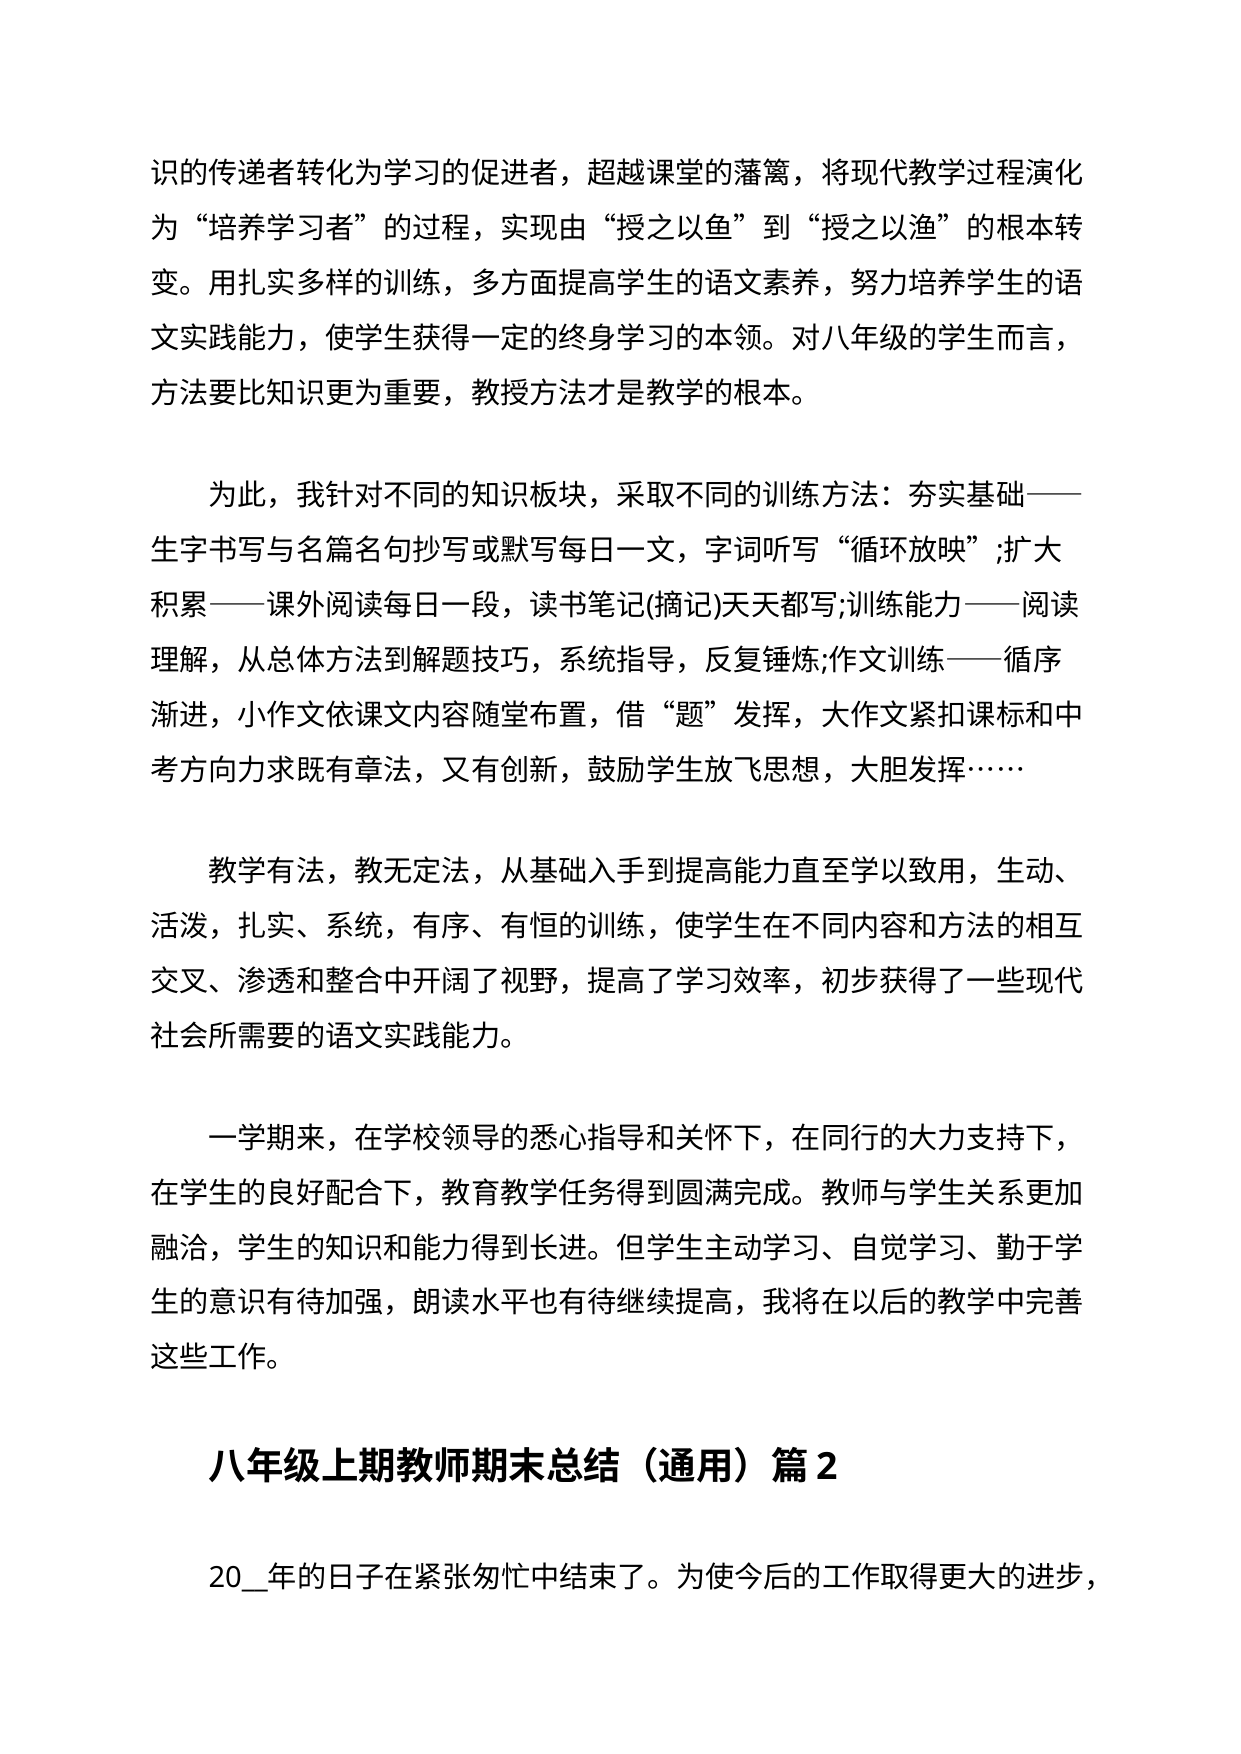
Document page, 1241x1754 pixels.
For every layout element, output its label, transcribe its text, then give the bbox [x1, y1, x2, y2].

text 教学有法，教无定法，从基础入手到提高能力直至学以致用，生动、活泼，扎实、系统，有序、有恒的训练，使学生在不同内容和方法的相互交叉、渗透和整合中开阔了视野，提高了学习效率，初步获得了一些现代社会所需要的语文实践能力。 [150, 848, 1090, 1055]
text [150, 1553, 1090, 1596]
text 八年级上期教师期末总结（通用）篇2 [150, 1436, 1090, 1490]
text 为此，我针对不同的知识板块，采取不同的训练方法：夯实基础――生字书写与名篇名句抄写或默写每日一文，字词听写“循环放映”;扩大积累――课外阅读每日一段，读书笔记(摘记)天天都写;训练能力――阅读理解，从总体方法到解题技巧，系统指导，反复锤炼;作文训练――循序渐进，小作文依课文内容随堂布置，借“题”发挥，大作文紧扣课标和中考方向力求既有章法，又有创新，鼓励学生放飞思想，大胆发挥…… [150, 471, 1090, 788]
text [150, 150, 1090, 412]
text 一学期来，在学校领导的悉心指导和关怀下，在同行的大力支持下，在学生的良好配合下，教育教学任务得到圆满完成。教师与学生关系更加融洽，学生的知识和能力得到长进。但学生主动学习、自觉学习、勤于学生的意识有待加强，朗读水平也有待继续提高，我将在以后的教学中完善这些工作。 [150, 1114, 1090, 1376]
